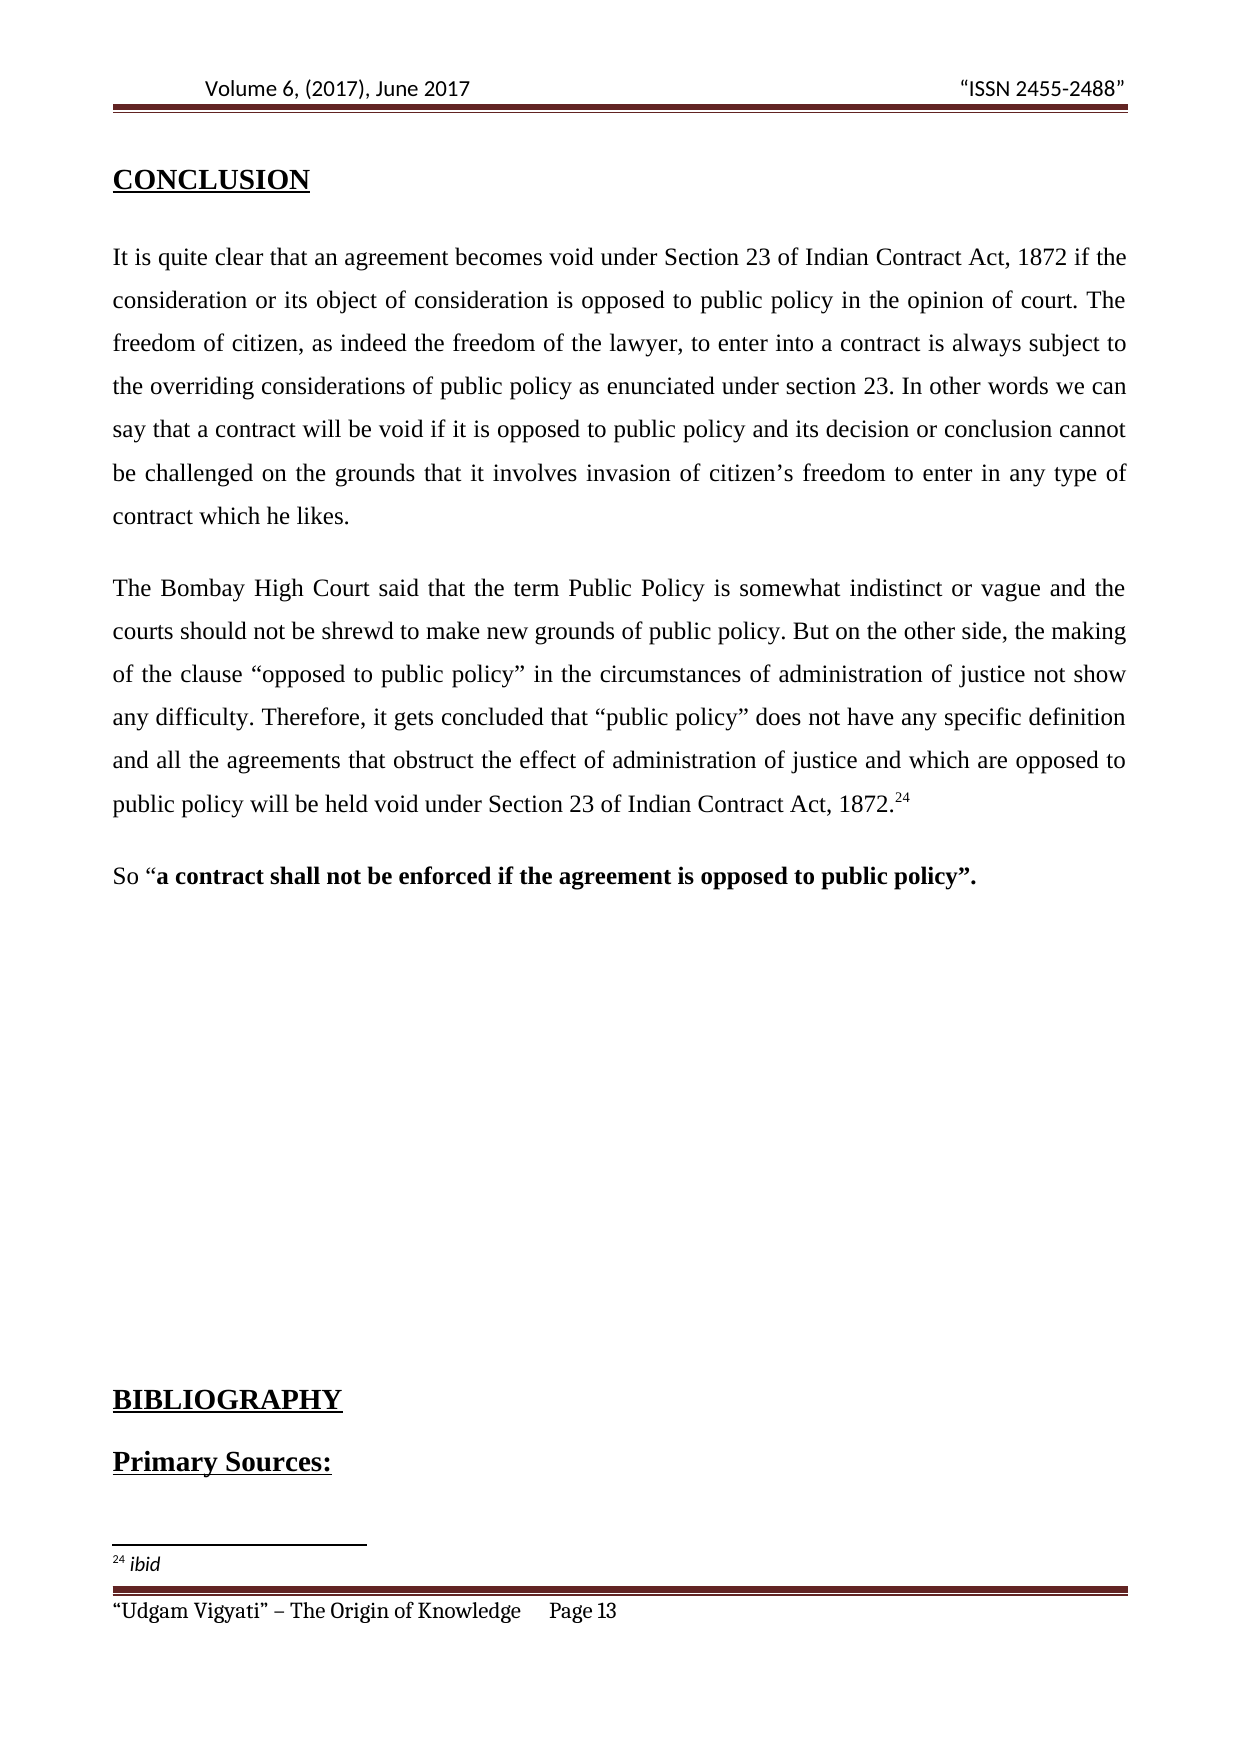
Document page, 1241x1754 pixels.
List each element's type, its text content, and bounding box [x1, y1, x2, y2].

text CONCLUSION [112, 162, 1128, 196]
text Primary Sources: [112, 1444, 1128, 1478]
subtitle BIBLIOGRAPHY [112, 1382, 1128, 1415]
text The Bombay High Court said that the term Public Policy is somewhat indistinct or vague and the courts should not be shrewd to make new grounds of public policy. But on the other side, the making of the clause “opposed to public policy” in the circumstances of administration of justice not show any difficulty. Therefore, it gets concluded that “public policy” does not have any specific definition and all the agreements that obstruct the effect of administration of justice and which are opposed to public policy will be held void under Section 23 of Indian Contract Act, 1872. [112, 573, 1128, 817]
text It is quite clear that an agreement becomes void under Section 23 of Indian Contract Act, 1872 if the consideration or its object of consideration is opposed to public policy in the opinion of court. The freedom of citizen, as indeed the freedom of the lawyer, to enter into a contract is always subject to the overriding considerations of public policy as enunciated under section 23. In other words we can say that a contract will be void if it is opposed to public policy and its decision or conclusion cannot be challenged on the grounds that it involves invasion of citizen’s freedom to enter in any type of contract which he likes. [112, 242, 1128, 529]
text So “a contract shall not be enforced if the agreement is opposed to public policy”. [112, 861, 1128, 890]
